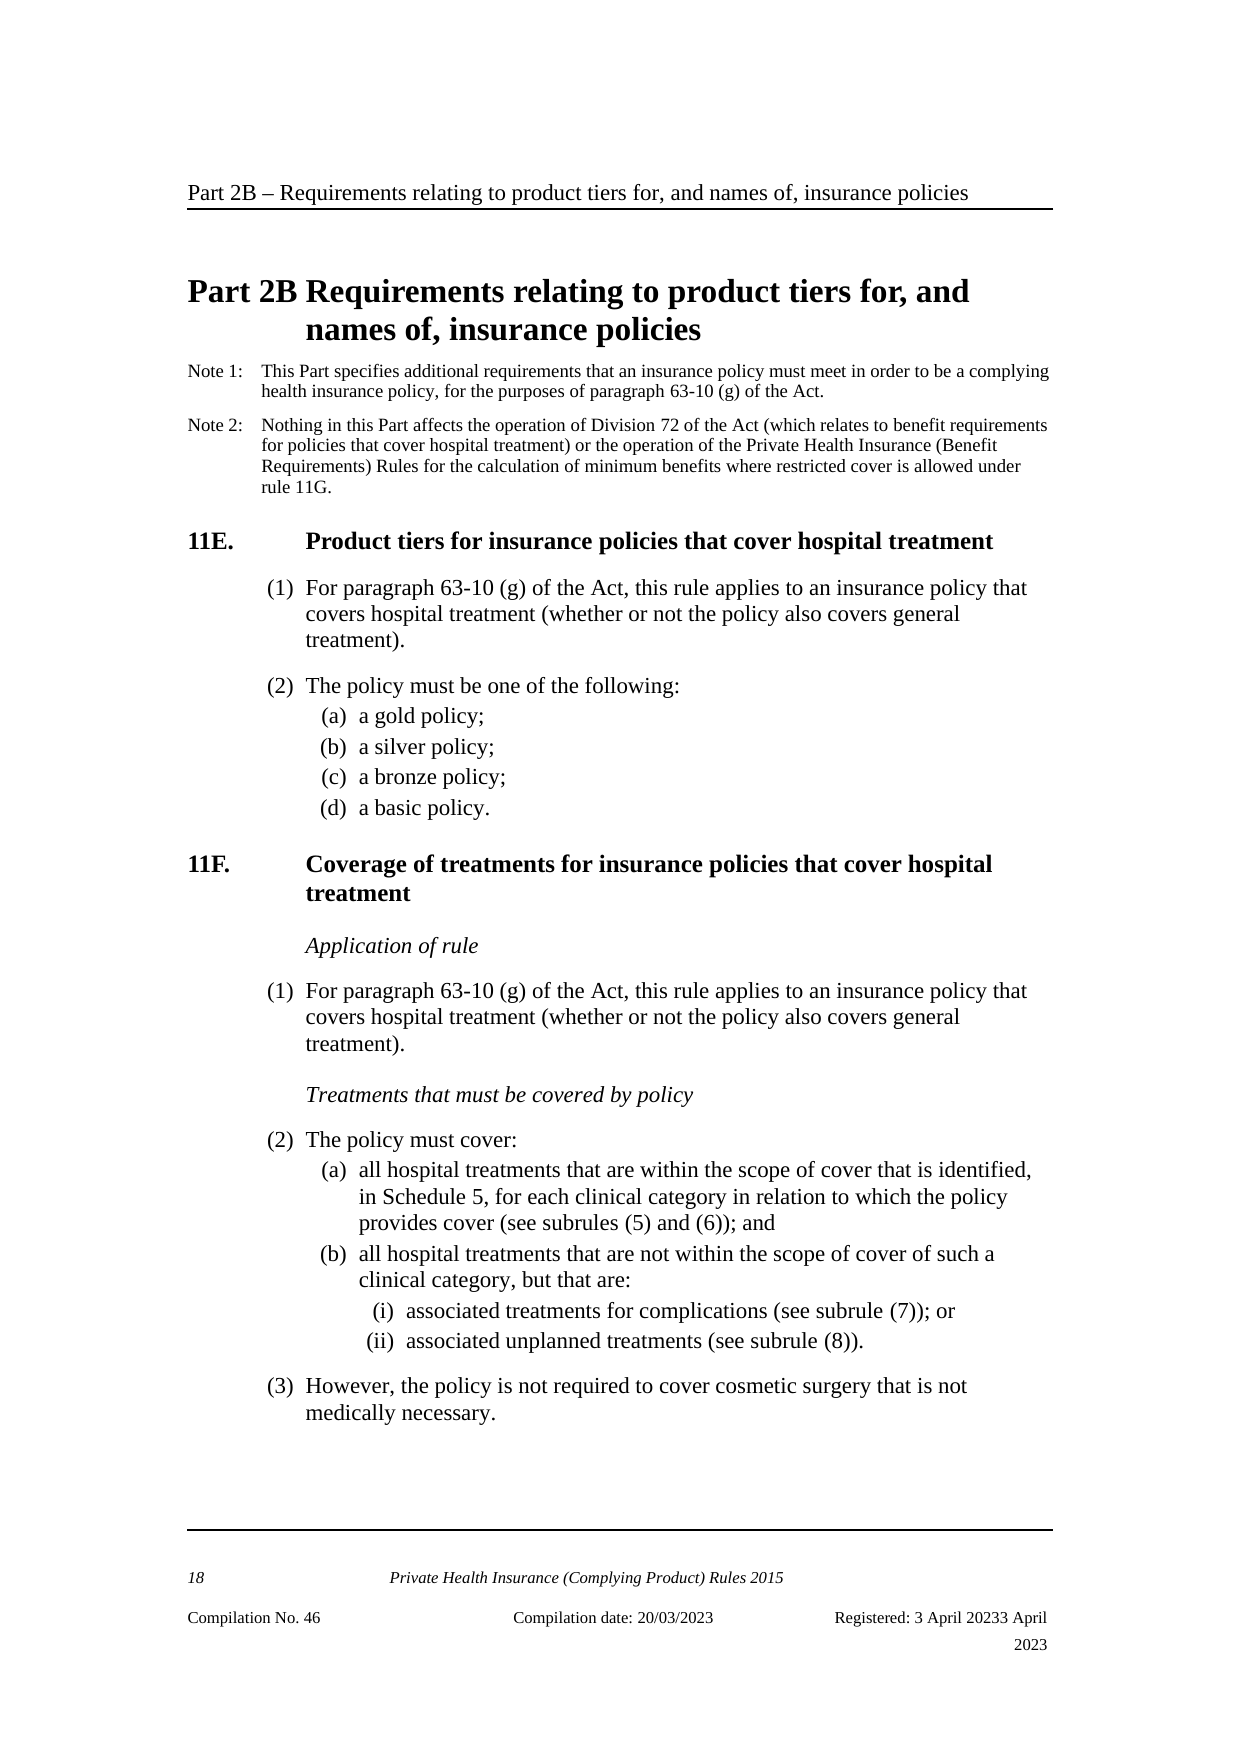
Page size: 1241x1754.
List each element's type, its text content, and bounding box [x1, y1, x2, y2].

text 11E. Product tiers for insurance policies that cover hospital treatment [187, 526, 1053, 555]
text Treatments that must be covered by policy [305, 1081, 1053, 1107]
text (ii) associated unplanned treatments (see subrule (8)). [187, 1327, 1053, 1353]
text (b) a silver policy; [187, 733, 1053, 759]
text (c) a bronze policy; [187, 763, 1053, 789]
text (2) The policy must cover: [187, 1126, 1053, 1152]
text (b) all hospital treatments that are not within the scope of cover of such a clinical category, but that are: [187, 1240, 1053, 1292]
text Note 2: Nothing in this Part affects the operation of Division 72 of the Act (which relates to benefit requirements for policies that cover hospital treatment) or the operation of the Private Health Insurance (Benefit Requirements) Rules for the calculation of minimum benefits where restricted cover is allowed under rule 11G. [187, 415, 1053, 497]
text (1) For paragraph 63-10 (g) of the Act, this rule applies to an insurance policy that covers hospital treatment (whether or not the policy also covers general treatment). [187, 977, 1053, 1056]
text Part 2B Requirements relating to product tiers for, and names of, insurance policies [187, 271, 1053, 348]
text Application of rule [305, 932, 1053, 958]
text (2) The policy must be one of the following: [187, 672, 1053, 698]
text (i) associated treatments for complications (see subrule (7)); or [187, 1297, 1053, 1323]
text (d) a basic policy. [187, 794, 1053, 820]
text (a) all hospital treatments that are within the scope of cover that is identified, in Schedule 5, for each clinical category in relation to which the policy provides cover (see subrules (5) and (6)); and [187, 1157, 1053, 1236]
text (1) For paragraph 63-10 (g) of the Act, this rule applies to an insurance policy that covers hospital treatment (whether or not the policy also covers general treatment). [187, 574, 1053, 653]
text (3) However, the policy is not required to cover cosmetic surgery that is not medically necessary. [187, 1372, 1053, 1425]
text (a) a gold policy; [187, 702, 1053, 728]
text 11F. Coverage of treatments for insurance policies that cover hospital treatment [187, 849, 1053, 907]
text Note 1: This Part specifies additional requirements that an insurance policy must meet in order to be a complying health insurance policy, for the purposes of paragraph 63-10 (g) of the Act. [187, 361, 1053, 402]
